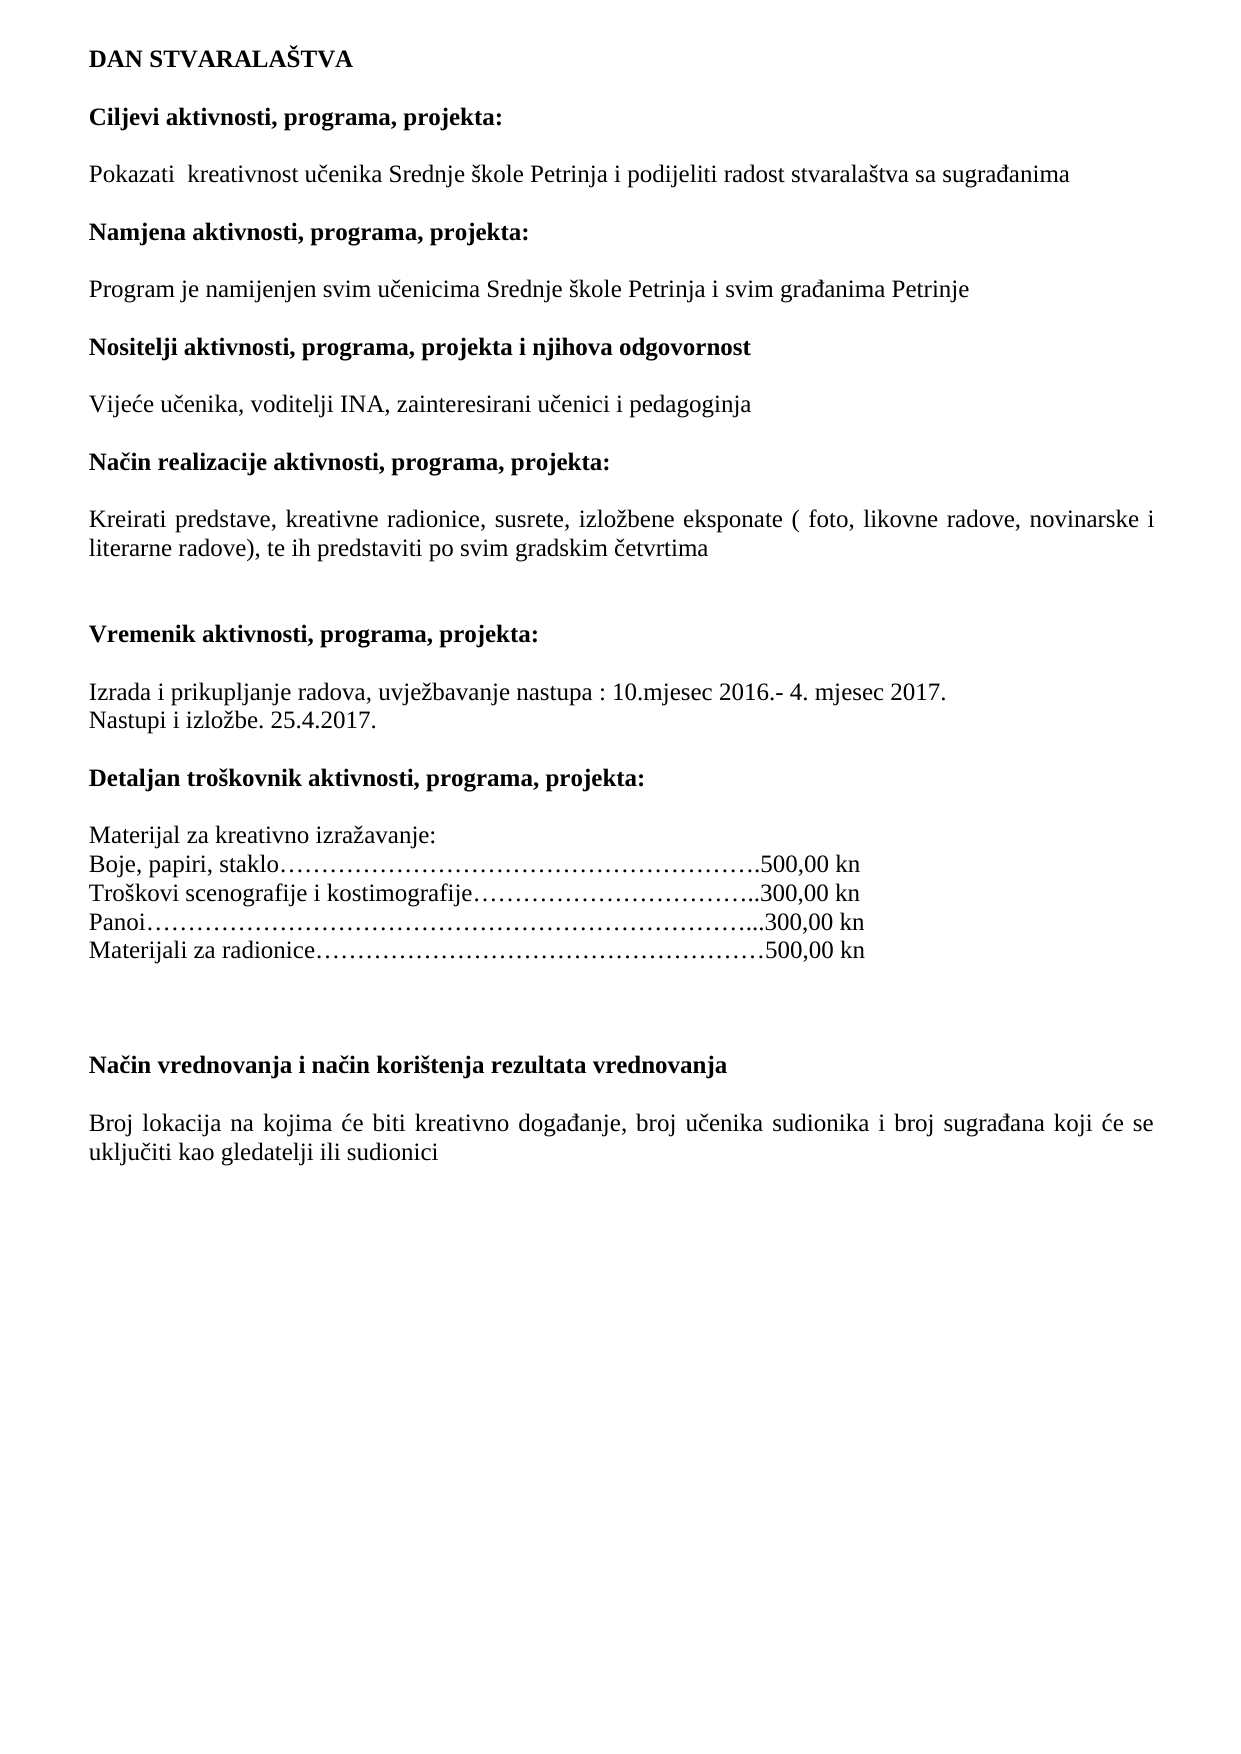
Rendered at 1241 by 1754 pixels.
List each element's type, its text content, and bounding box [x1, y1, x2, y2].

text Detaljan troškovnik aktivnosti, programa, projekta: [89, 763, 1156, 792]
text Troškovi scenografije i kostimografije……………………………..300,00 kn [89, 878, 1156, 907]
text Panoi………………………………………………………………...300,00 kn [89, 907, 1156, 936]
text Namjena aktivnosti, programa, projekta: [89, 217, 1156, 246]
text Pokazati kreativnost učenika Srednje škole Petrinja i podijeliti radost stvaralaštva sa sugrađanima [89, 159, 1156, 188]
text Vijeće učenika, voditelji INA, zainteresirani učenici i pedagoginja [89, 389, 1156, 418]
text Materijali za radionice………………………………………………500,00 kn [89, 936, 1156, 964]
text Nositelji aktivnosti, programa, projekta i njihova odgovornost [89, 332, 1156, 361]
text Vremenik aktivnosti, programa, projekta: [89, 619, 1156, 648]
text Broj lokacija na kojima će biti kreativno događanje, broj učenika sudionika i broj sugrađana koji će se uključiti kao gledatelji ili sudionici [89, 1108, 1156, 1166]
text Materijal za kreativno izražavanje: [89, 821, 1156, 849]
subtitle DAN STVARALAŠTVA [89, 44, 1156, 73]
text Način realizacije aktivnosti, programa, projekta: [89, 447, 1156, 476]
text Nastupi i izložbe. 25.4.2017. [89, 706, 1156, 734]
text Program je namijenjen svim učenicima Srednje škole Petrinja i svim građanima Petrinje [89, 274, 1156, 303]
text Kreirati predstave, kreativne radionice, susrete, izložbene eksponate ( foto, likovne radove, novinarske i literarne radove), te ih predstaviti po svim gradskim četvrtima [89, 504, 1156, 562]
text Ciljevi aktivnosti, programa, projekta: [89, 102, 1156, 131]
text Boje, papiri, staklo………………………………………………….500,00 kn [89, 849, 1156, 878]
text Izrada i prikupljanje radova, uvježbavanje nastupa : 10.mjesec 2016.- 4. mjesec 2017. [89, 677, 1156, 706]
text Način vrednovanja i način korištenja rezultata vrednovanja [89, 1051, 1156, 1079]
